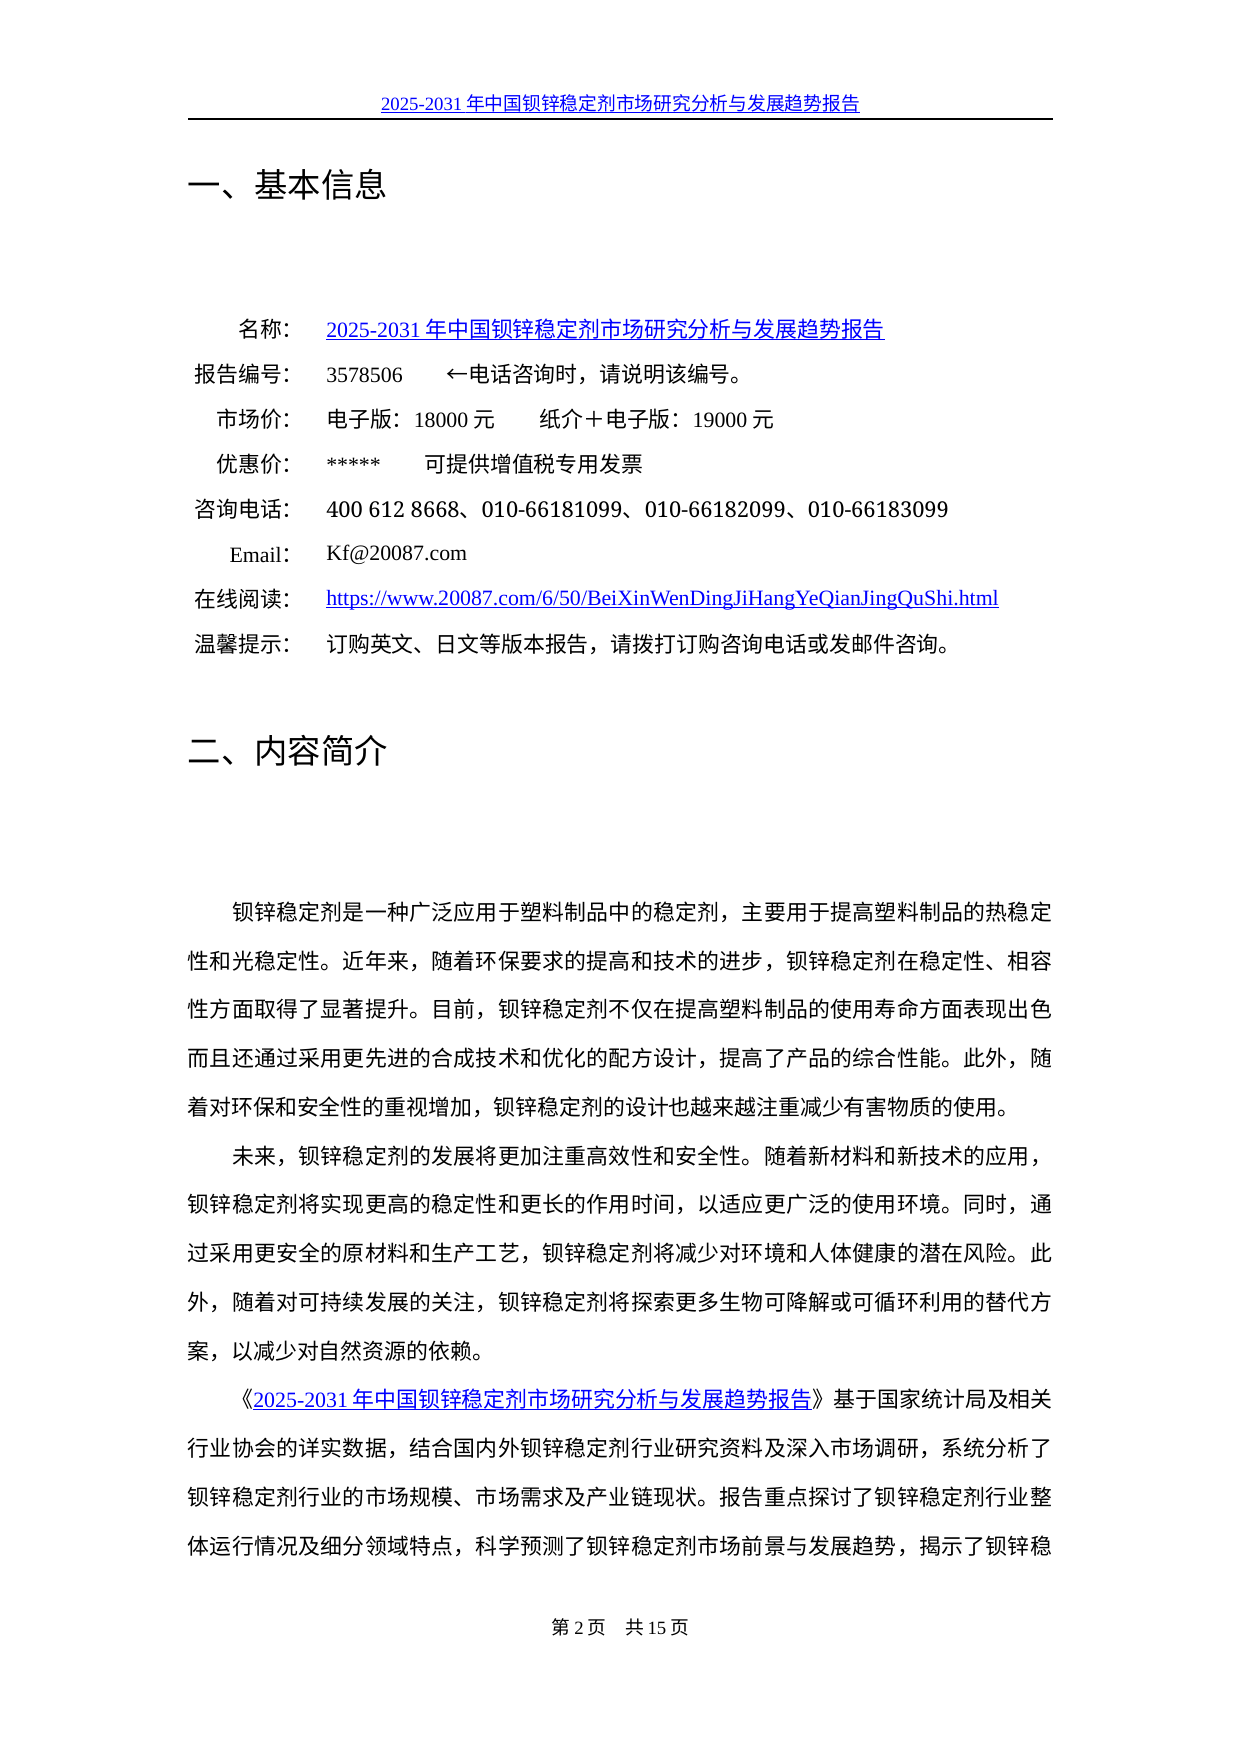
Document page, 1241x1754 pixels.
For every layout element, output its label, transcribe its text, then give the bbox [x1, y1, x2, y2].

table_cell 在线阅读： [167, 582, 315, 627]
table_cell [315, 582, 1073, 627]
table_cell 400 612 8668、010-66181099、010-66182099、010-66183099 [315, 492, 1073, 537]
table_cell 咨询电话： [167, 492, 315, 537]
table_cell Email： [167, 537, 315, 582]
table_header 名称： [167, 312, 315, 357]
table_cell ***** 可提供增值税专用发票 [315, 447, 1073, 492]
table_cell 市场价： [167, 402, 315, 447]
title 二、内容简介 [187, 717, 1053, 782]
title 一、基本信息 [187, 150, 1053, 215]
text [187, 894, 1053, 1561]
table_cell 温馨提示： [167, 627, 315, 672]
table_cell 订购英文、日文等版本报告，请拨打订购咨询电话或发邮件咨询。 [315, 627, 1073, 672]
table_cell 报告编号： [167, 357, 315, 402]
table_cell 优惠价： [167, 447, 315, 492]
table_cell 电子版：18000 元 纸介＋电子版：19000 元 [315, 402, 1073, 447]
table_cell 3578506 ←电话咨询时，请说明该编号。 [315, 357, 1073, 402]
table_header 2025-2031年中国钡锌稳定剂市场研究分析与发展趋势报告 [315, 312, 1073, 357]
table_cell Kf@20087.com [315, 537, 1073, 582]
